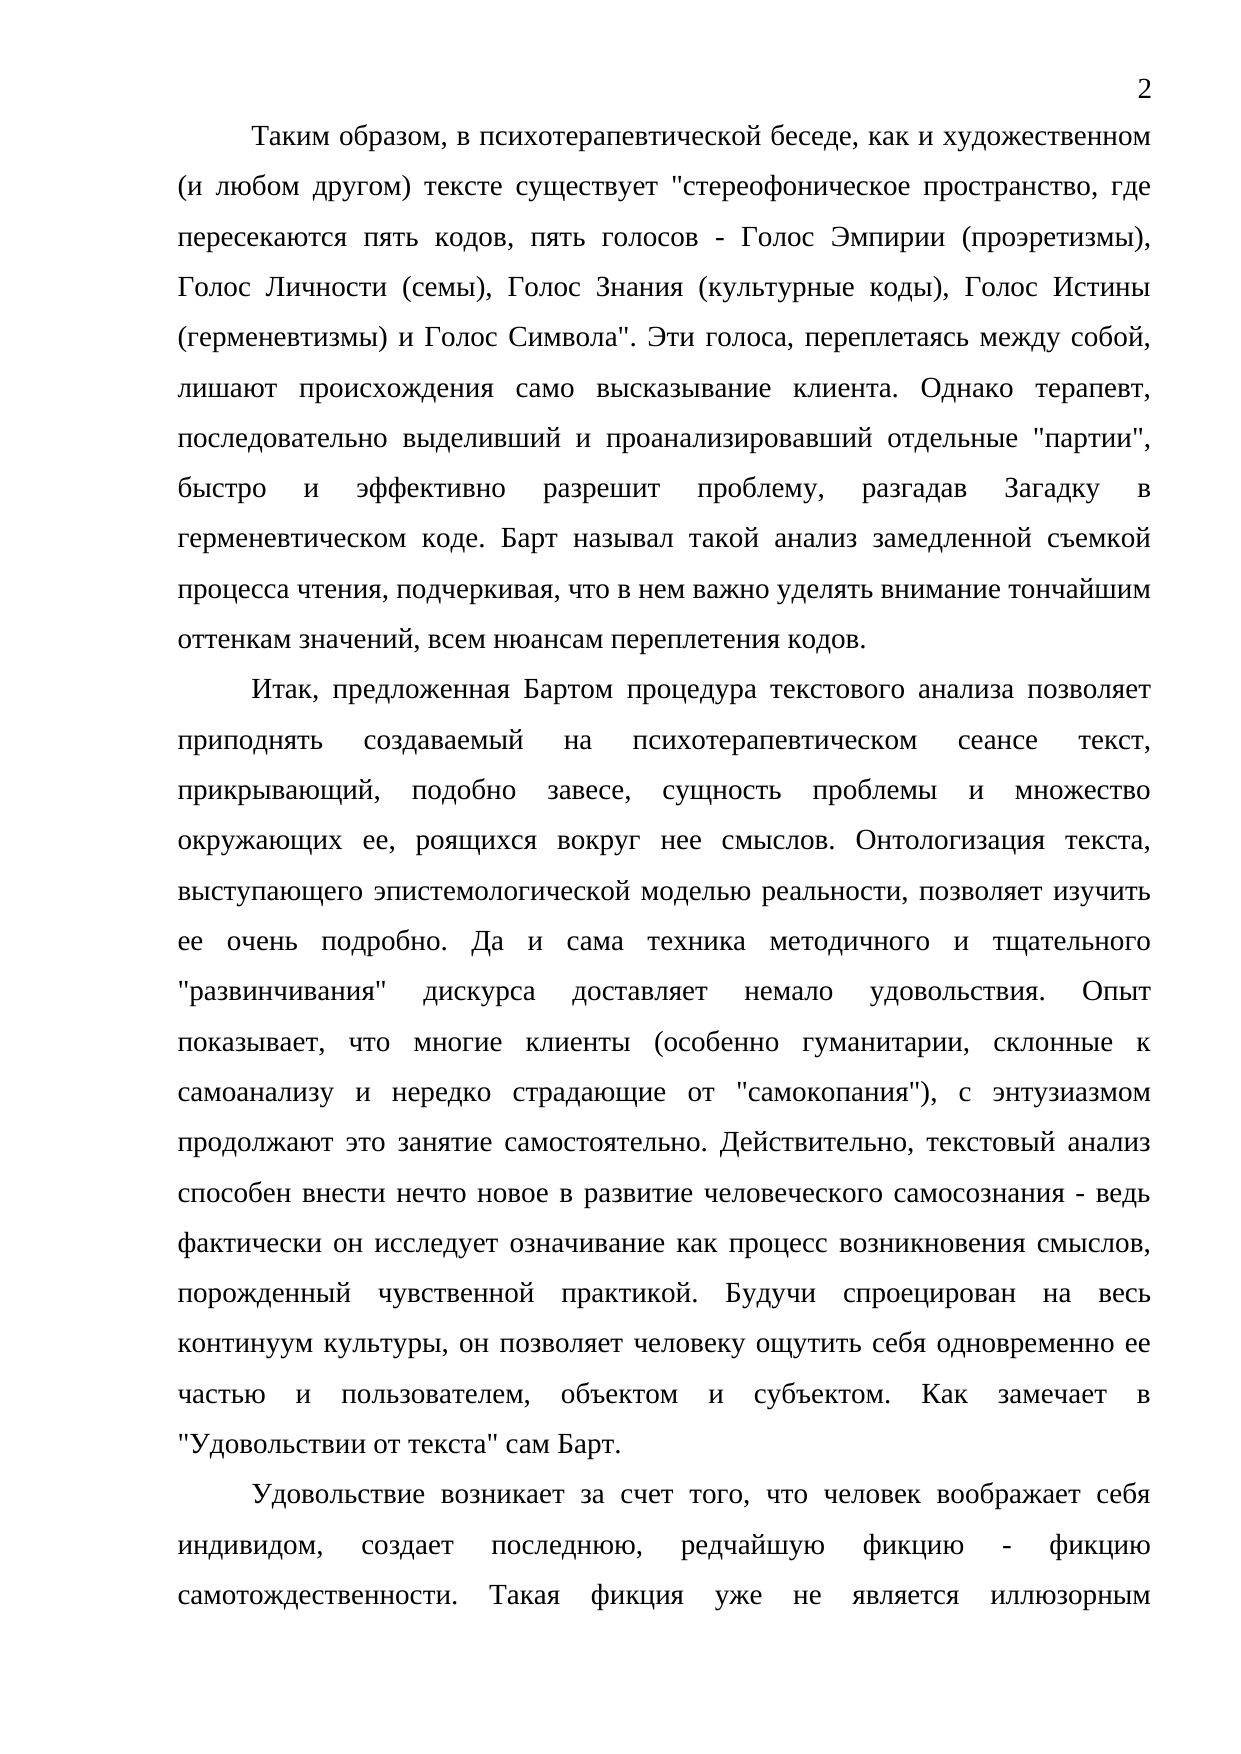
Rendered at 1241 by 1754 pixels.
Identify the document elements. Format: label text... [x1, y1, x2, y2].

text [177, 1477, 1152, 1611]
text Итак, предложенная Бартом процедура текстового анализа позволяет приподнять создаваемый на психотерапевтическом сеансе текст, прикрывающий, подобно завесе, сущность проблемы и множество окружающих ее, роящихся вокруг нее смыслов. Онтологизация текста, выступающего эпистемологической моделью реальности, позволяет изучить ее очень подробно. Да и сама техника методичного и тщательного "развинчивания" дискурса доставляет немало удовольствия. Опыт показывает, что многие клиенты (особенно гуманитарии, склонные к самоанализу и нередко страдающие от "самокопания"), с энтузиазмом продолжают это занятие самостоятельно. Действительно, текстовый анализ способен внести нечто новое в развитие человеческого самосознания - ведь фактически он исследует означивание как процесс возникновения смыслов, порожденный чувственной практикой. Будучи спроецирован на весь континуум культуры, он позволяет человеку ощутить себя одновременно ее частью и пользователем, объектом и субъектом. Как замечает в "Удовольствии от текста" сам Барт. [177, 672, 1152, 1460]
text Таким образом, в психотерапевтической беседе, как и художественном (и любом другом) тексте существует "стереофоническое пространство, где пересекаются пять кодов, пять голосов - Голос Эмпирии (проэретизмы), Голос Личности (семы), Голос Знания (культурные коды), Голос Истины (герменевтизмы) и Голос Символа". Эти голоса, переплетаясь между собой, лишают происхождения само высказывание клиента. Однако терапевт, последовательно выделивший и проанализировавший отдельные "партии", быстро и эффективно разрешит проблему, разгадав Загадку в герменевтическом коде. Барт называл такой анализ замедленной съемкой процесса чтения, подчеркивая, что в нем важно уделять внимание тончайшим оттенкам значений, всем нюансам переплетения кодов. [177, 118, 1152, 655]
